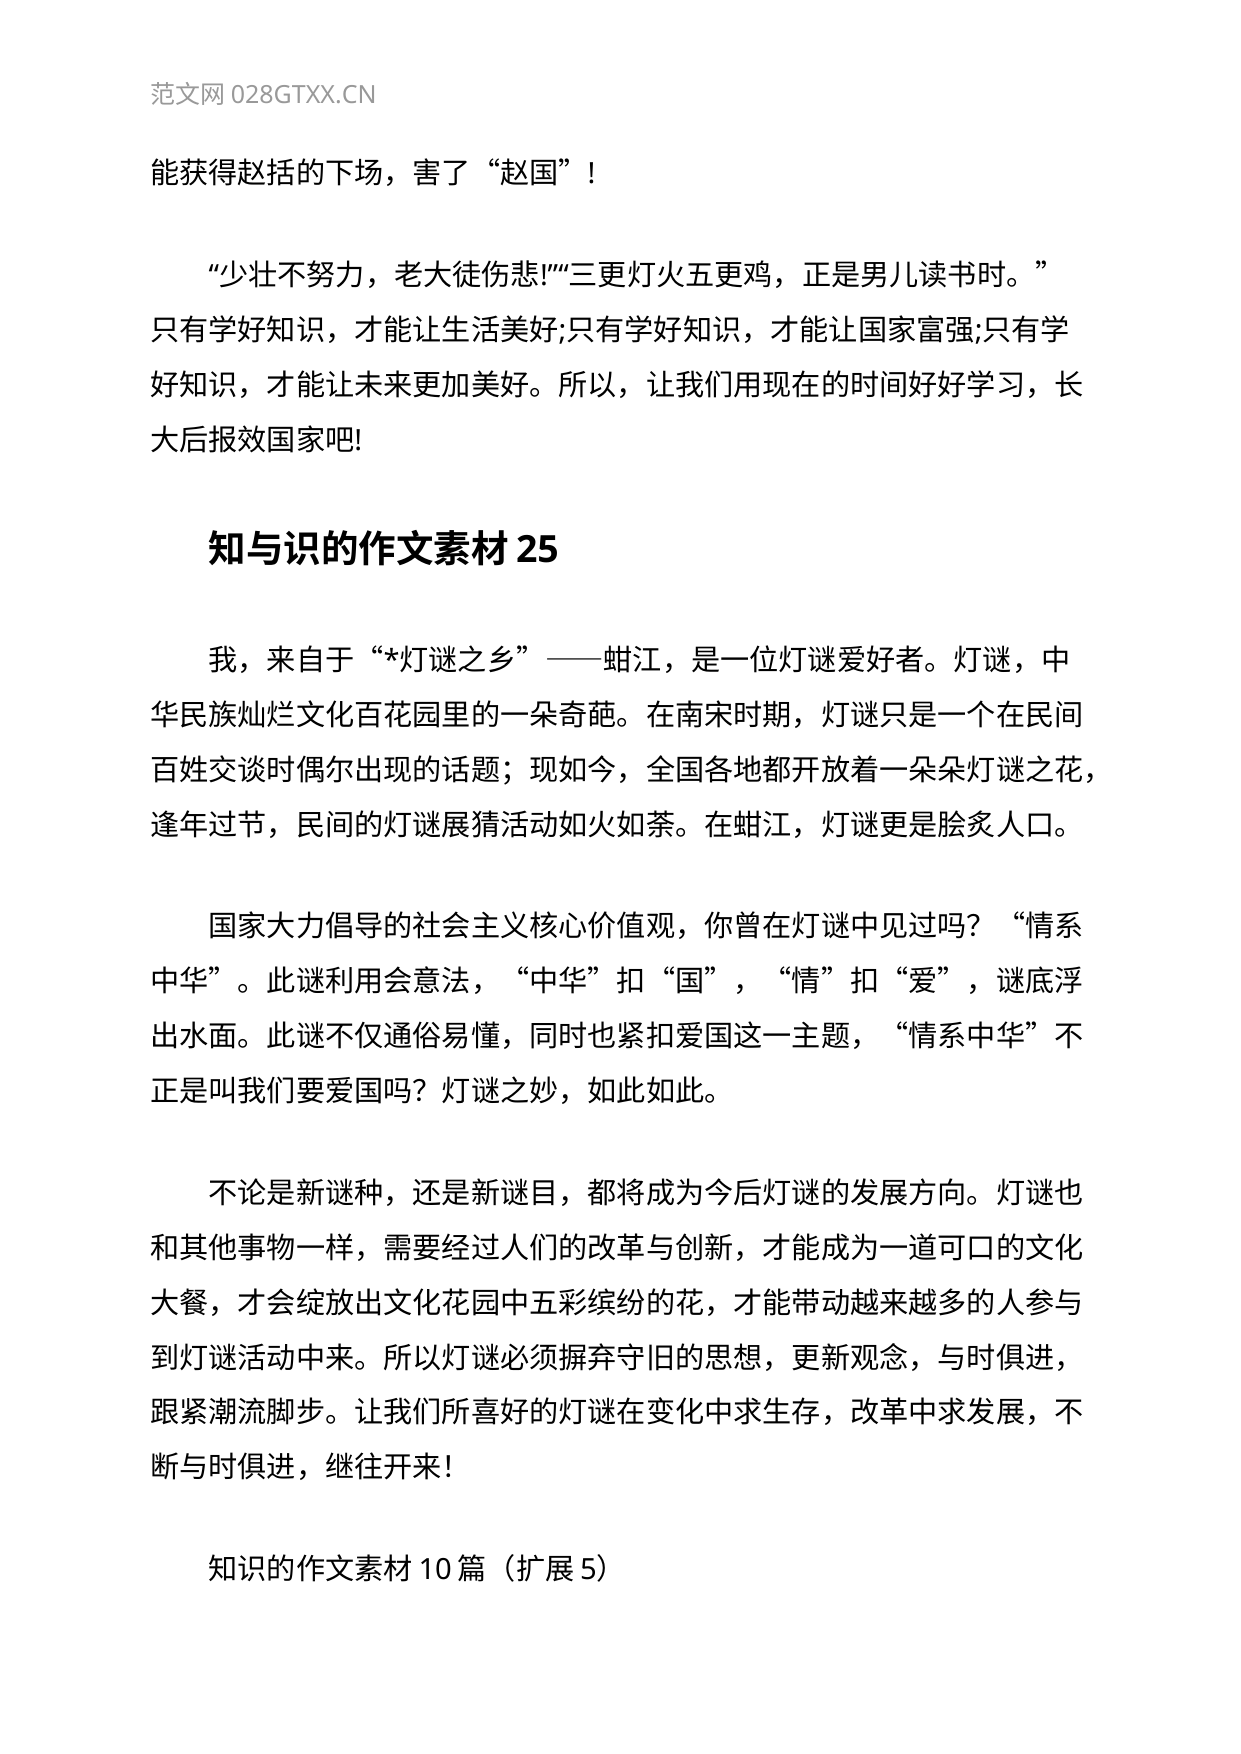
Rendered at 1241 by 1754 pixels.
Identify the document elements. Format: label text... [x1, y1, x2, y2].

text 我，来自于“*灯谜之乡”——蚶江，是一位灯谜爱好者。灯谜，中华民族灿烂文化百花园里的一朵奇葩。在南宋时期，灯谜只是一个在民间百姓交谈时偶尔出现的话题；现如今，全国各地都开放着一朵朵灯谜之花，逢年过节，民间的灯谜展猜活动如火如荼。在蚶江，灯谜更是脍炙人口。 [150, 636, 1090, 843]
text “少壮不努力，老大徒伤悲!”“三更灯火五更鸡，正是男儿读书时。”只有学好知识，才能让生活美好;只有学好知识，才能让国家富强;只有学好知识，才能让未来更加美好。所以，让我们用现在的时间好好学习，长大后报效国家吧! [150, 252, 1090, 459]
text 国家大力倡导的社会主义核心价值观，你曾在灯谜中见过吗？“情系中华”。此谜利用会意法，“中华”扣“国”，“情”扣“爱”，谜底浮出水面。此谜不仅通俗易懂，同时也紧扣爱国这一主题，“情系中华”不正是叫我们要爱国吗？灯谜之妙，如此如此。 [150, 903, 1090, 1110]
text 不论是新谜种，还是新谜目，都将成为今后灯谜的发展方向。灯谜也和其他事物一样，需要经过人们的改革与创新，才能成为一道可口的文化大餐，才会绽放出文化花园中五彩缤纷的花，才能带动越来越多的人参与到灯谜活动中来。所以灯谜必须摒弃守旧的思想，更新观念，与时俱进，跟紧潮流脚步。让我们所喜好的灯谜在变化中求生存，改革中求发展，不断与时俱进，继往开来！ [150, 1169, 1090, 1486]
text 知识的作文素材10篇（扩展5） [150, 1546, 1090, 1588]
text 知与识的作文素材25 [150, 519, 1090, 573]
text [150, 150, 1090, 192]
